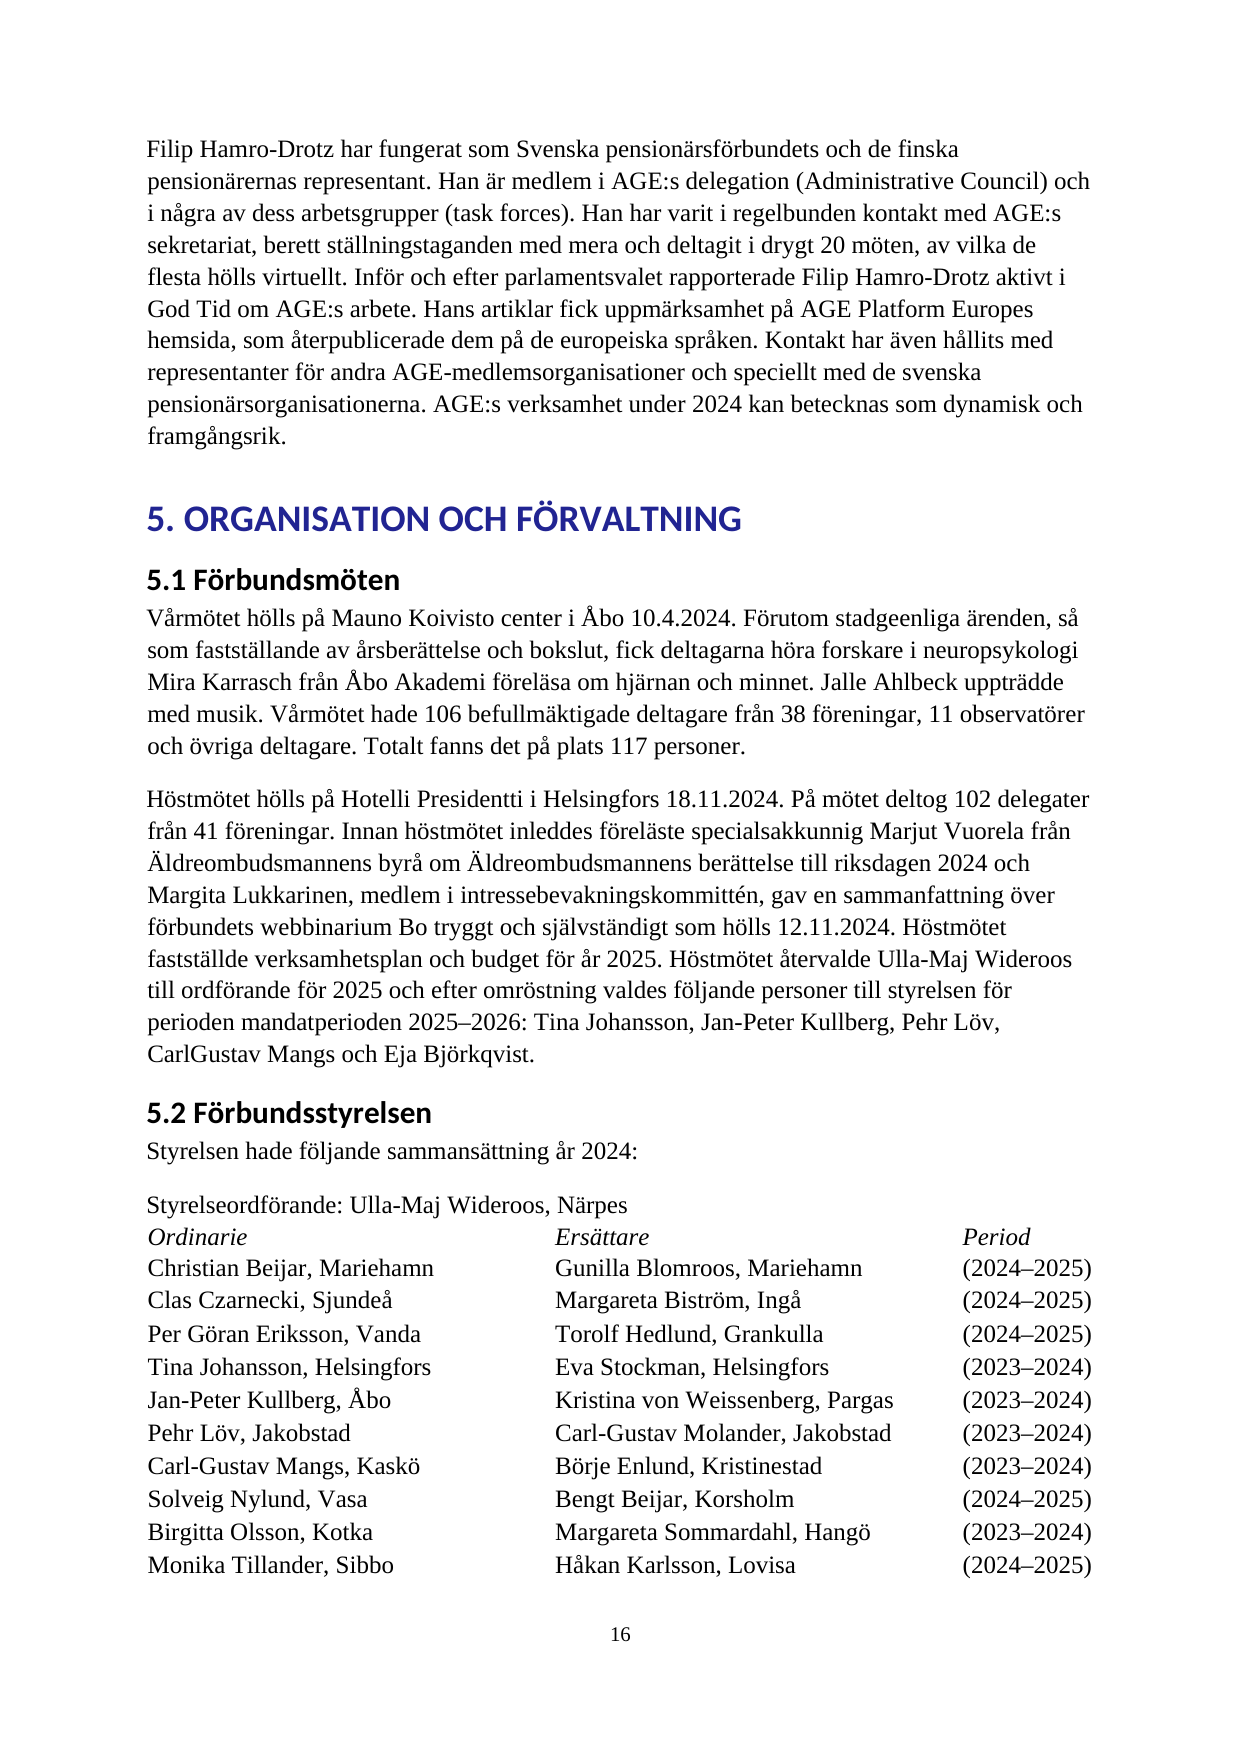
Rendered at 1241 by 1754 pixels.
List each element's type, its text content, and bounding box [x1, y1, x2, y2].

text Filip Hamro-Drotz har fungerat som Svenska pensionärsförbundets och de finska pensionärernas representant. Han är medlem i AGE:s delegation (Administrative Council) och i några av dess arbetsgrupper (task forces). Han har varit i regelbunden kontakt med AGE:s sekretariat, berett ställningstaganden med mera och deltagit i drygt 20 möten, av vilka de flesta hölls virtuellt. Inför och efter parlamentsvalet rapporterade Filip Hamro-Drotz aktivt i God Tid om AGE:s arbete. Hans artiklar fick uppmärksamhet på AGE Platform Europes hemsida, som återpublicerade dem på de europeiska språken. Kontakt har även hållits med representanter för andra AGE-medlemsorganisationer och speciellt med de svenska pensionärsorganisationerna. AGE:s verksamhet under 2024 kan betecknas som dynamisk och framgångsrik. [146, 134, 1092, 450]
table_cell (2024–2025) [963, 1550, 1098, 1581]
table_cell (2023–2024) [963, 1451, 1098, 1484]
table_cell Monika Tillander, Sibbo [148, 1550, 555, 1581]
table_cell Clas Czarnecki, Sjundeå [148, 1286, 555, 1319]
table_cell Christian Beijar, Mariehamn [148, 1253, 555, 1286]
table_cell Pehr Löv, Jakobstad [148, 1418, 555, 1451]
table_cell Solveig Nylund, Vasa [148, 1484, 555, 1517]
table_cell (2023–2024) [963, 1352, 1098, 1385]
table_cell Torolf Hedlund, Grankulla [555, 1319, 962, 1352]
table_cell Carl-Gustav Mangs, Kaskö [148, 1451, 555, 1484]
table_cell Börje Enlund, Kristinestad [555, 1451, 962, 1484]
table_cell Jan-Peter Kullberg, Åbo [148, 1385, 555, 1418]
table_cell (2024–2025) [963, 1484, 1098, 1517]
table_cell Tina Johansson, Helsingfors [148, 1352, 555, 1385]
table_header Ordinarie [148, 1222, 555, 1253]
table_cell (2023–2024) [963, 1418, 1098, 1451]
table_cell Gunilla Blomroos, Mariehamn [555, 1253, 962, 1286]
table_cell Birgitta Olsson, Kotka [148, 1517, 555, 1550]
subtitle 5.1 Förbundsmöten [146, 560, 1092, 598]
table_cell (2024–2025) [963, 1319, 1098, 1352]
table_cell Per Göran Eriksson, Vanda [148, 1319, 555, 1352]
table_header Ersättare [555, 1222, 962, 1253]
table_cell Håkan Karlsson, Lovisa [555, 1550, 962, 1581]
table_cell (2023–2024) [963, 1385, 1098, 1418]
table_cell Eva Stockman, Helsingfors [555, 1352, 962, 1385]
subtitle 5. ORGANISATION OCH FÖRVALTNING [146, 495, 1092, 541]
subtitle 5.2 Förbundsstyrelsen [146, 1093, 1092, 1131]
table_cell (2023–2024) [963, 1517, 1098, 1550]
text Styrelseordförande: Ulla-Maj Wideroos, Närpes [146, 1190, 1092, 1218]
table_cell Margareta Sommardahl, Hangö [555, 1517, 962, 1550]
text Styrelsen hade följande sammansättning år 2024: [146, 1136, 1092, 1165]
table_cell Bengt Beijar, Korsholm [555, 1484, 962, 1517]
table_cell Kristina von Weissenberg, Pargas [555, 1385, 962, 1418]
table_header Period [963, 1222, 1098, 1253]
text Höstmötet hölls på Hotelli Presidentti i Helsingfors 18.11.2024. På mötet deltog 102 delegater från 41 föreningar. Innan höstmötet inleddes föreläste specialsakkunnig Marjut Vuorela från Äldreombudsmannens byrå om Äldreombudsmannens berättelse till riksdagen 2024 och Margita Lukkarinen, medlem i intressebevakningskommittén, gav en sammanfattning över förbundets webbinarium Bo tryggt och självständigt som hölls 12.11.2024. Höstmötet fastställde verksamhetsplan och budget för år 2025. Höstmötet återvalde Ulla-Maj Wideroos till ordförande för 2025 och efter omröstning valdes följande personer till styrelsen för perioden mandatperioden 2025–2026: Tina Johansson, Jan-Peter Kullberg, Pehr Löv, CarlGustav Mangs och Eja Björkqvist. [146, 784, 1092, 1068]
text Vårmötet hölls på Mauno Koivisto center i Åbo 10.4.2024. Förutom stadgeenliga ärenden, så som fastställande av årsberättelse och bokslut, fick deltagarna höra forskare i neuropsykologi Mira Karrasch från Åbo Akademi föreläsa om hjärnan och minnet. Jalle Ahlbeck uppträdde med musik. Vårmötet hade 106 befullmäktigade deltagare från 38 föreningar, 11 observatörer och övriga deltagare. Totalt fanns det på plats 117 personer. [146, 603, 1092, 759]
table_cell (2024–2025) [963, 1253, 1098, 1286]
table_cell (2024–2025) [963, 1286, 1098, 1319]
table_cell Margareta Biström, Ingå [555, 1286, 962, 1319]
table_cell Carl-Gustav Molander, Jakobstad [555, 1418, 962, 1451]
